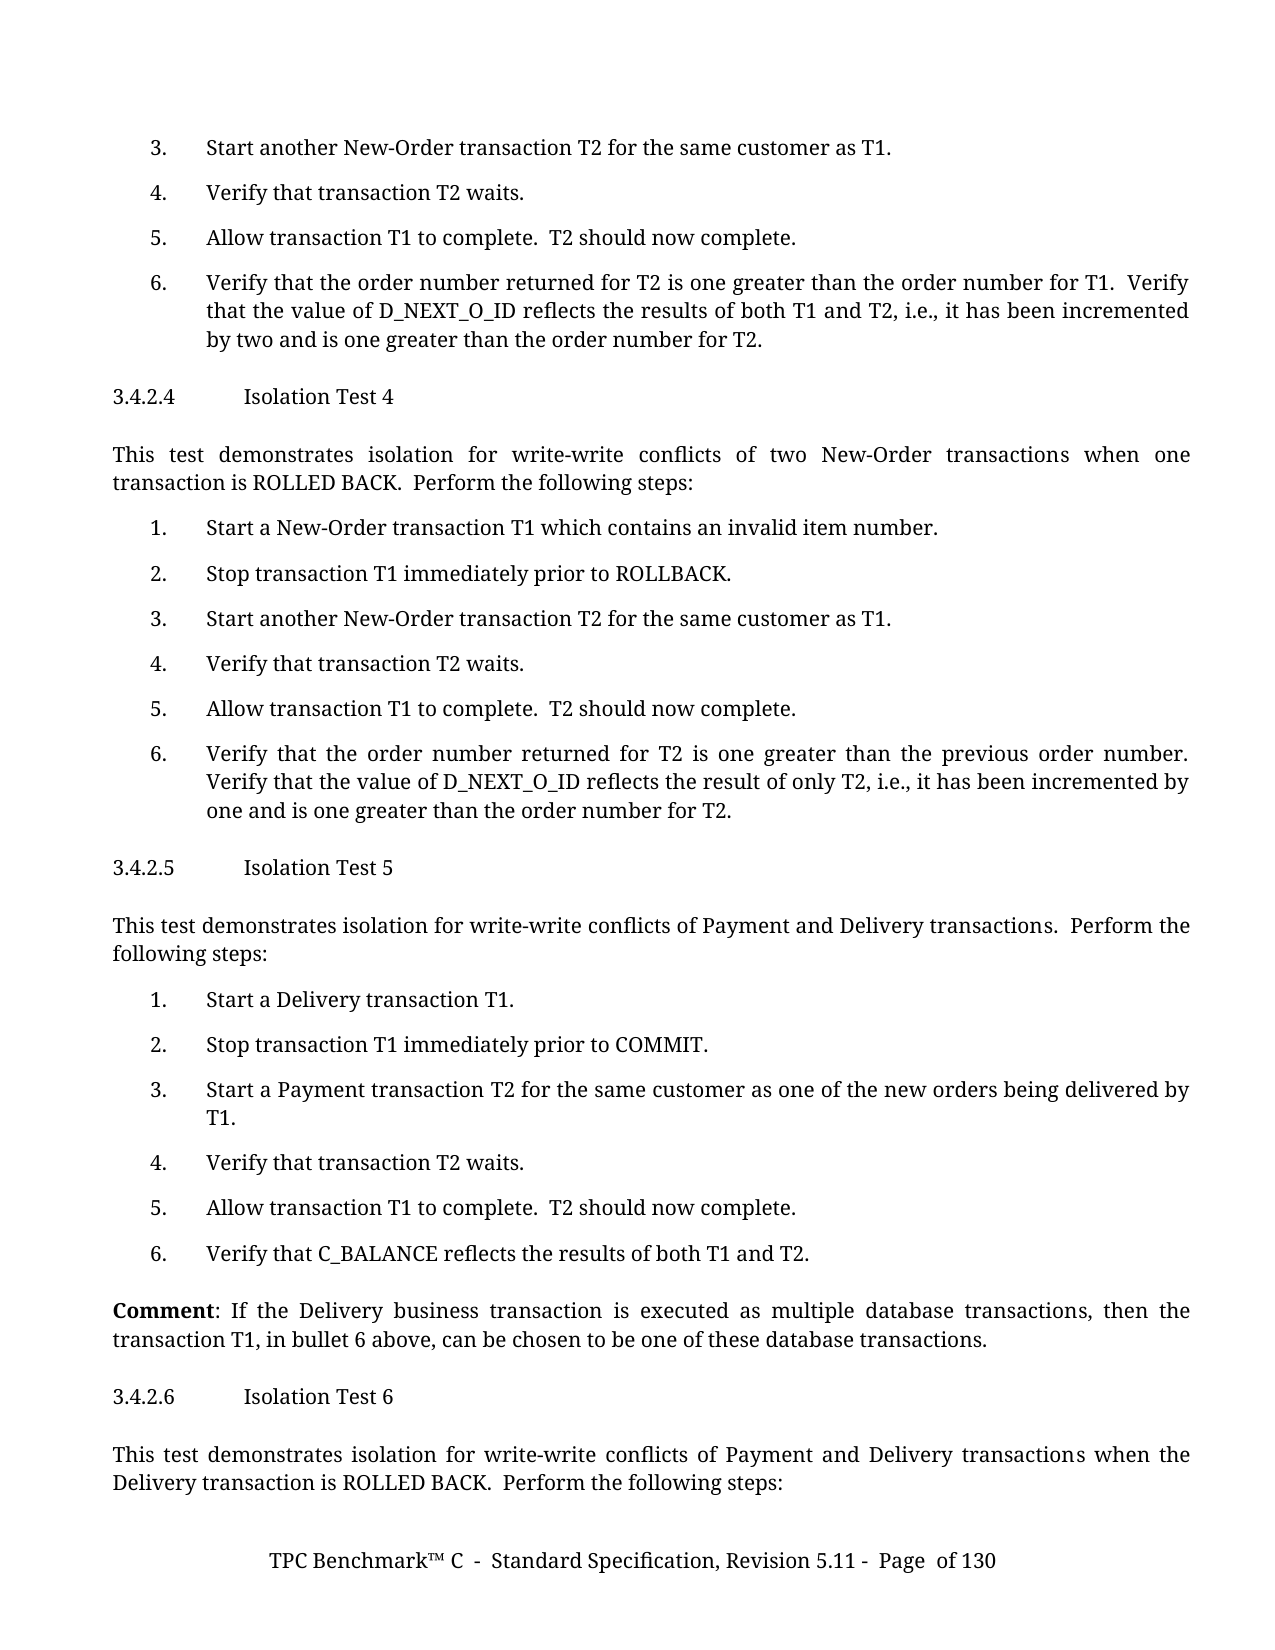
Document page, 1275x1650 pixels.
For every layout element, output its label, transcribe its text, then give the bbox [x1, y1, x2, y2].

list 3. Start another New-Order transaction T2 for the same customer as T1. [150, 604, 1191, 632]
list 5. Allow transaction T1 to complete. T2 should now complete. [150, 694, 1191, 722]
list 1. Start a Delivery transaction T1. [150, 985, 1191, 1013]
text 3.4.2.6 Isolation Test 6 [112, 1382, 1191, 1411]
list 4. Verify that transaction T2 waits. [150, 178, 1191, 206]
list 3. Start another New-Order transaction T2 for the same customer as T1. [150, 133, 1191, 161]
list 3. Start a Payment transaction T2 for the same customer as one of the new orders being delivered by T1. [150, 1075, 1191, 1132]
list 5. Allow transaction T1 to complete. T2 should now complete. [150, 223, 1191, 251]
list 1. Start a New-Order transaction T1 which contains an invalid item number. [150, 513, 1191, 542]
text This test demonstrates isolation for write-write conflicts of two New-Order transactions when one transaction is rolled back. Perform the following steps: [112, 440, 1191, 497]
text Comment: If the Delivery business transaction is executed as multiple database transactions, then the transaction T1, in bullet 6 above, can be chosen to be one of these database transactions. [112, 1296, 1191, 1353]
text This test demonstrates isolation for write-write conflicts of Payment and Delivery transactions when the Delivery transaction is rolled back. Perform the following steps: [112, 1440, 1191, 1497]
list 2. Stop transaction T1 immediately prior to rollback. [150, 559, 1191, 587]
text 3.4.2.4 Isolation Test 4 [112, 382, 1191, 411]
list 5. Allow transaction T1 to complete. T2 should now complete. [150, 1193, 1191, 1222]
list 6. Verify that C_BALANCE reflects the results of both T1 and T2. [150, 1239, 1191, 1267]
text This test demonstrates isolation for write-write conflicts of Payment and Delivery transactions. Perform the following steps: [112, 911, 1191, 968]
list 2. Stop transaction T1 immediately prior to COMMIT. [150, 1030, 1191, 1058]
list 4. Verify that transaction T2 waits. [150, 649, 1191, 677]
list 4. Verify that transaction T2 waits. [150, 1148, 1191, 1177]
text 3.4.2.5 Isolation Test 5 [112, 853, 1191, 882]
list 6. Verify that the order number returned for T2 is one greater than the previous order number. Verify that the value of D_NEXT_O_ID reflects the result of only T2, i.e., it has been incremented by one and is one greater than the order number for T2. [150, 739, 1191, 824]
list 6. Verify that the order number returned for T2 is one greater than the order number for T1. Verify that the value of D_NEXT_O_ID reflects the results of both T1 and T2, i.e., it has been incremented by two and is one greater than the order number for T2. [150, 268, 1191, 353]
